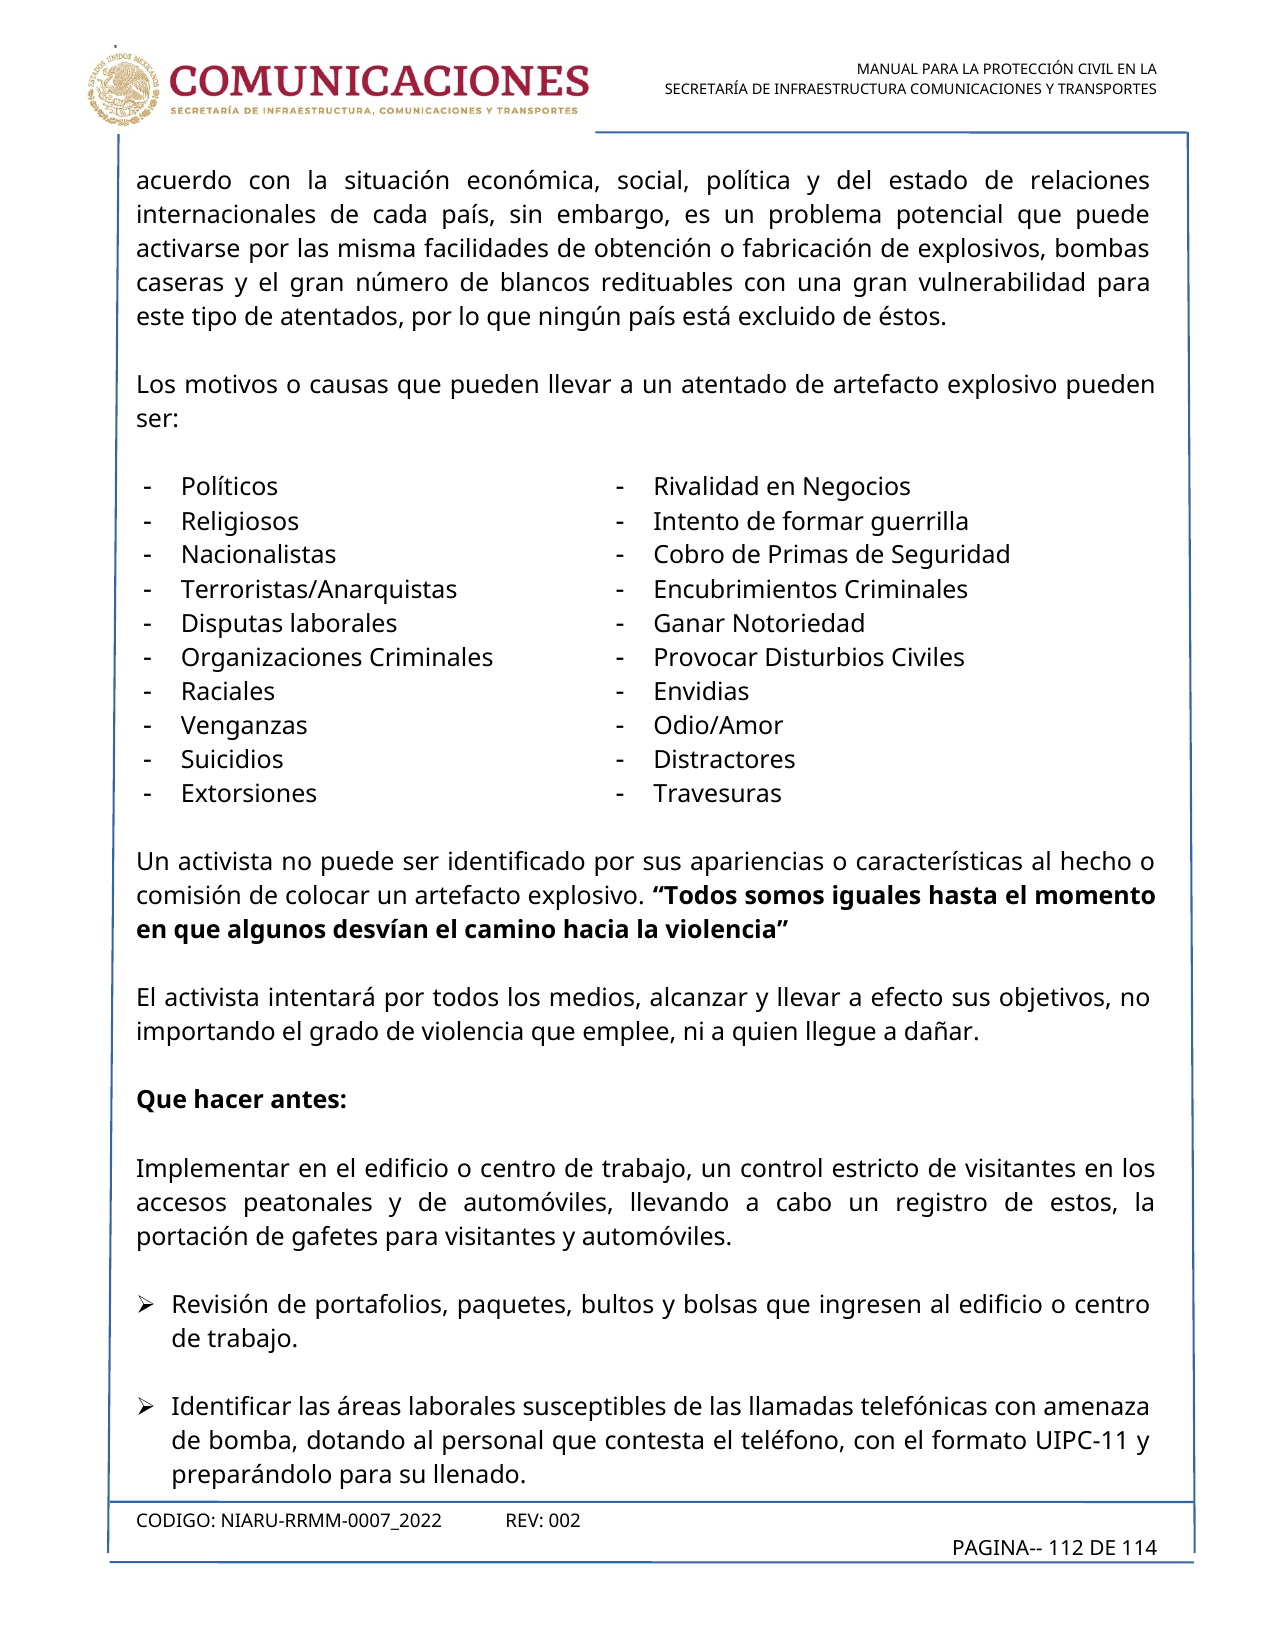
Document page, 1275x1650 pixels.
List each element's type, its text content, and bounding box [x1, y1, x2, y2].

list Identificar las áreas laborales susceptibles de las llamadas telefónicas con amenaza de bomba, dotando al personal que contesta el teléfono, con el formato UIPC-11 y preparándolo para su llenado. [136, 1389, 1152, 1491]
text Los motivos o causas que pueden llevar a un atentado de artefacto explosivo pueden ser: [136, 367, 1157, 435]
text Un activista no puede ser identificado por sus apariencias o características al hecho o comisión de colocar un artefacto explosivo. “Todos somos iguales hasta el momento en que algunos desvían el camino hacia la violencia” [136, 844, 1157, 946]
table_header Rivalidad en Negocios Intento de formar guerrilla Cobro de Primas de Seguridad Encubrimientos Criminales Ganar Notoriedad Provocar Disturbios Civiles Envidias Odio/Amor Distractores Travesuras [608, 469, 1081, 810]
list Revisión de portafolios, paquetes, bultos y bolsas que ingresen al edificio o centro de trabajo. [136, 1287, 1152, 1355]
text Implementar en el edificio o centro de trabajo, un control estricto de visitantes en los accesos peatonales y de automóviles, llevando a cabo un registro de estos, la portación de gafetes para visitantes y automóviles. [136, 1150, 1157, 1252]
table_header Políticos Religiosos Nacionalistas Terroristas/Anarquistas Disputas laborales Organizaciones Criminales Raciales Venganzas Suicidios Extorsiones [136, 469, 608, 810]
text Que hacer antes: [136, 1082, 1157, 1116]
text El activista intentará por todos los medios, alcanzar y llevar a efecto sus objetivos, no importando el grado de violencia que emplee, ni a quien llegue a dañar. [136, 980, 1152, 1048]
picture [78, 48, 596, 134]
